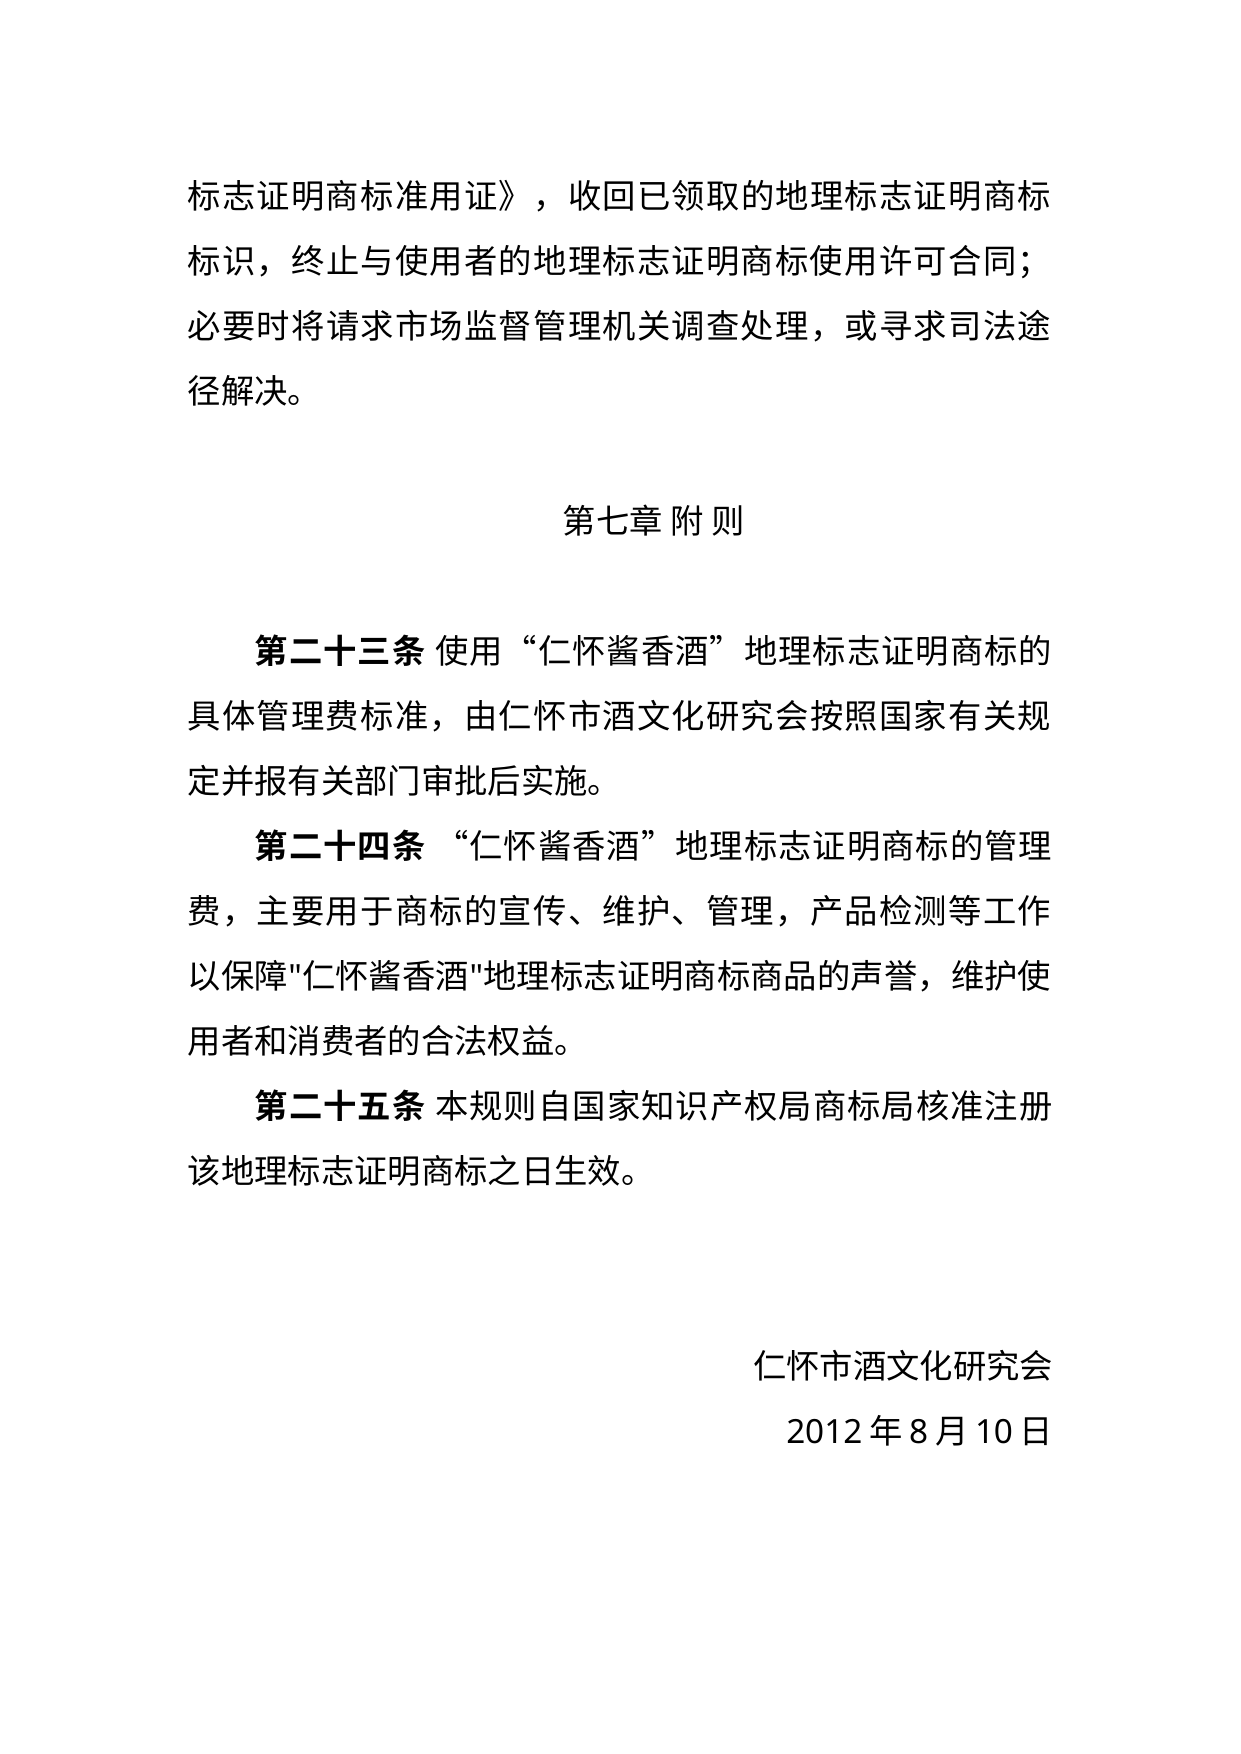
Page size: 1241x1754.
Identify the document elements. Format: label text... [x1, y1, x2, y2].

text 第二十三条 使用“仁怀酱香酒”地理标志证明商标的具体管理费标准，由仁怀市酒文化研究会按照国家有关规定并报有关部门审批后实施。 [187, 617, 1053, 812]
text 第二十五条 本规则自国家知识产权局商标局核准注册该地理标志证明商标之日生效。 [187, 1072, 1053, 1202]
text 第二十四条 “仁怀酱香酒”地理标志证明商标的管理费，主要用于商标的宣传、维护、管理，产品检测等工作，以保障"仁怀酱香酒"地理标志证明商标商品的声誉，维护使用者和消费者的合法权益。 [187, 812, 1053, 1072]
text 2012年8月10日 [187, 1397, 1053, 1462]
text 仁怀市酒文化研究会 [187, 1332, 1053, 1397]
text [187, 162, 1053, 422]
text 第七章 附 则 [187, 487, 1053, 552]
